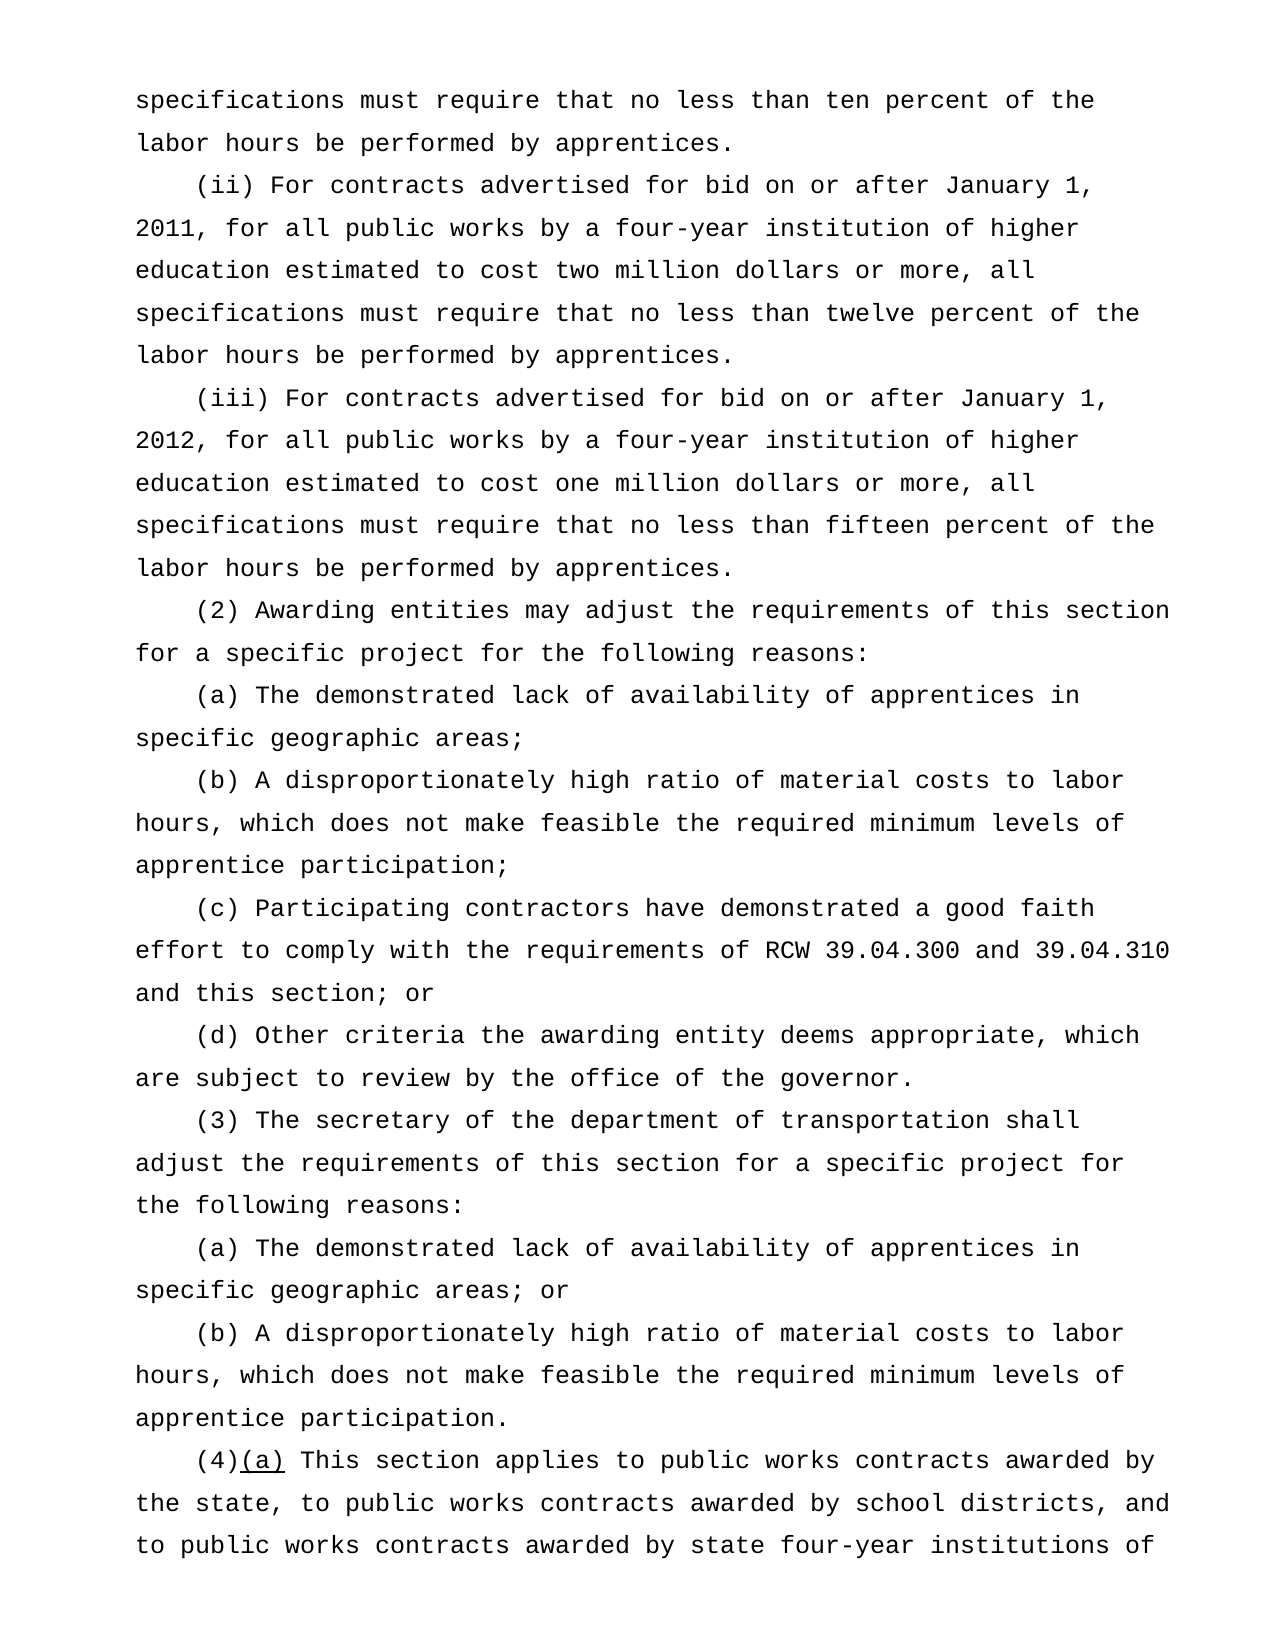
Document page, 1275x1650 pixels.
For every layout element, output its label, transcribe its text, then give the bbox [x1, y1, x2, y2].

text (iii) For contracts advertised for bid on or after January 1, 2012, for all public works by a four-year institution of higher education estimated to cost one million dollars or more, all specifications must require that no less than fifteen percent of the labor hours be performed by apprentices. [135, 372, 1170, 585]
text (b) A disproportionately high ratio of material costs to labor hours, which does not make feasible the required minimum levels of apprentice participation. [135, 1307, 1170, 1435]
text (3) The secretary of the department of transportation shall adjust the requirements of this section for a specific project for the following reasons: [135, 1095, 1170, 1222]
text (b) A disproportionately high ratio of material costs to labor hours, which does not make feasible the required minimum levels of apprentice participation; [135, 755, 1170, 882]
text (d) Other criteria the awarding entity deems appropriate, which are subject to review by the office of the governor. [135, 1010, 1170, 1095]
text (2) Awarding entities may adjust the requirements of this section for a specific project for the following reasons: [135, 585, 1170, 670]
text (c) Participating contractors have demonstrated a good faith effort to comply with the requirements of RCW 39.04.300 and 39.04.310 and this section; or [135, 882, 1170, 1010]
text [135, 1435, 1170, 1562]
text (ii) For contracts advertised for bid on or after January 1, 2011, for all public works by a four-year institution of higher education estimated to cost two million dollars or more, all specifications must require that no less than twelve percent of the labor hours be performed by apprentices. [135, 160, 1170, 372]
text (a) The demonstrated lack of availability of apprentices in specific geographic areas; or [135, 1222, 1170, 1307]
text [135, 75, 1170, 160]
text (a) The demonstrated lack of availability of apprentices in specific geographic areas; [135, 670, 1170, 755]
